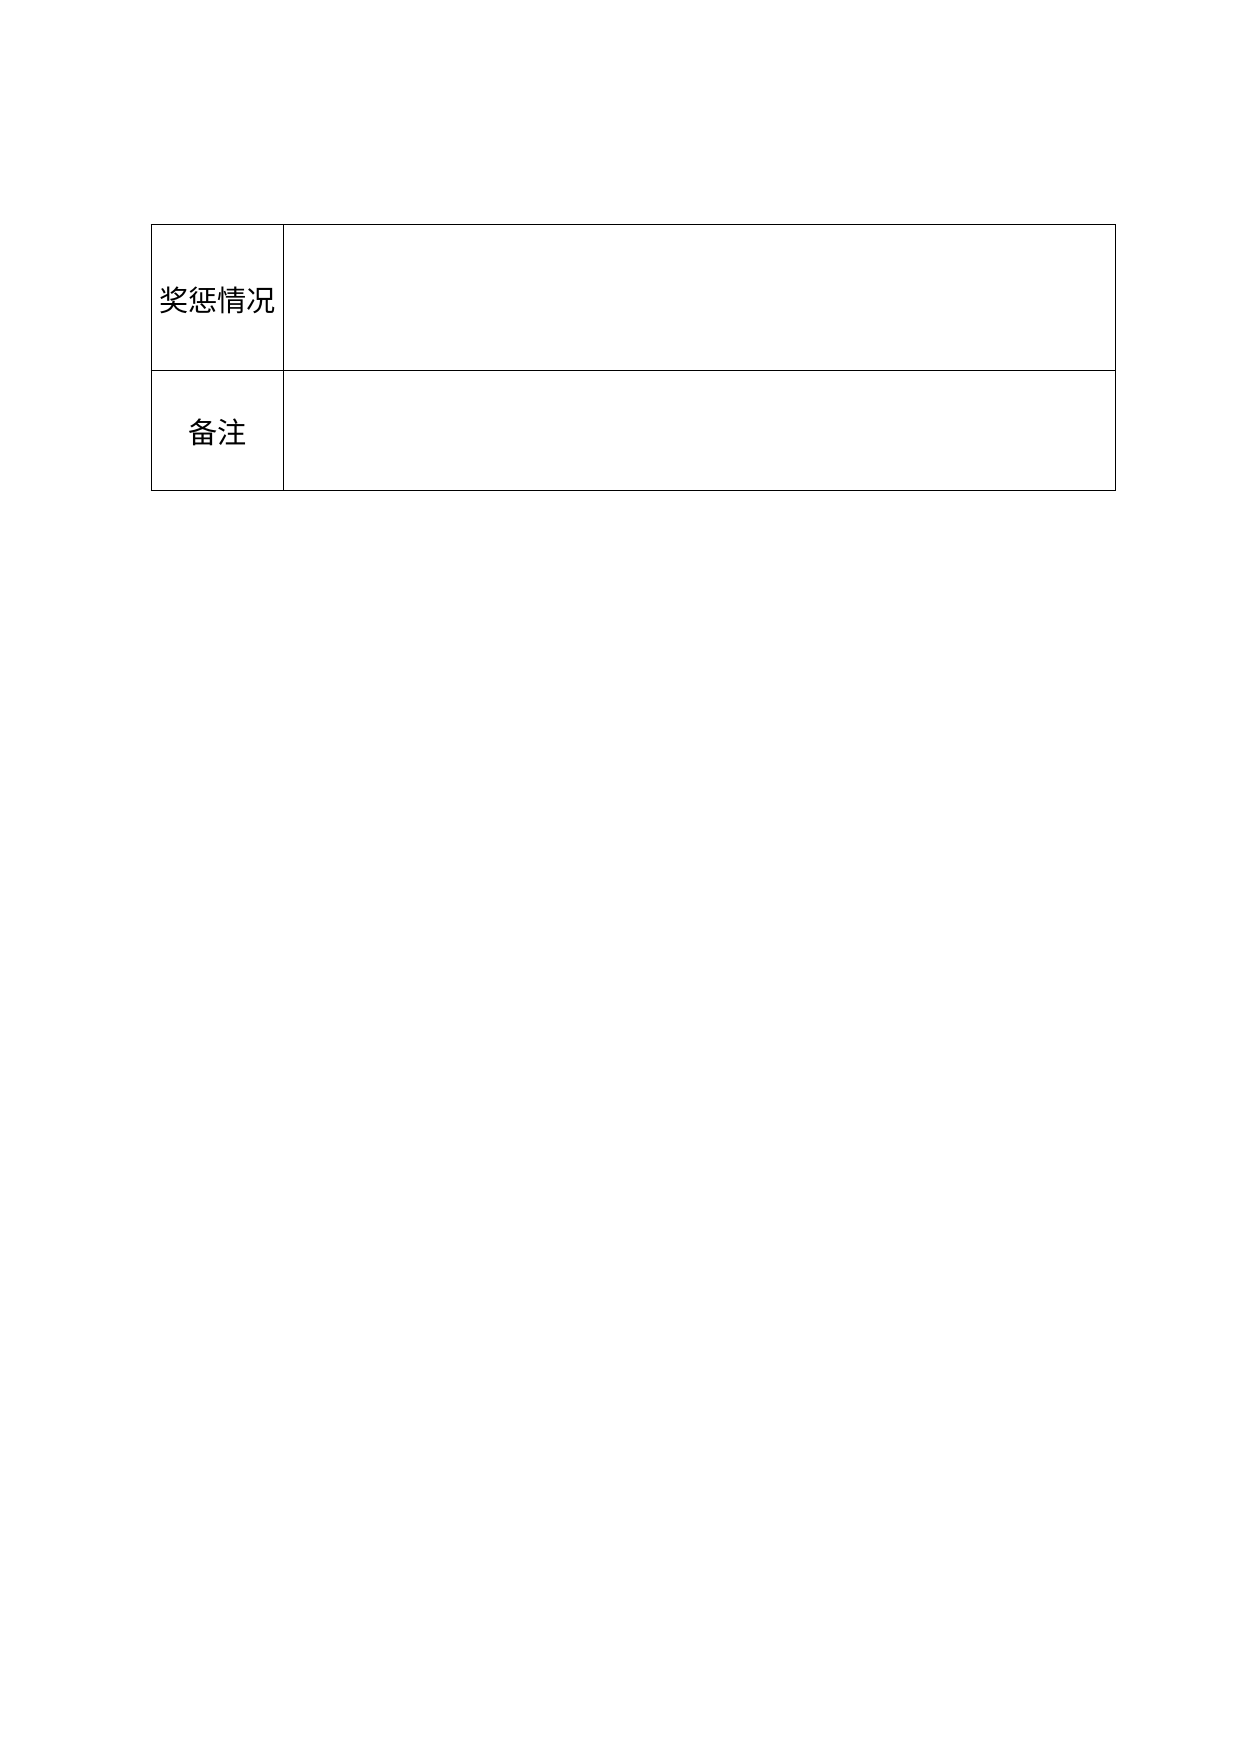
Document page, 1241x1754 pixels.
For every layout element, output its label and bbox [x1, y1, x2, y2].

table_header [149, 223, 1161, 525]
